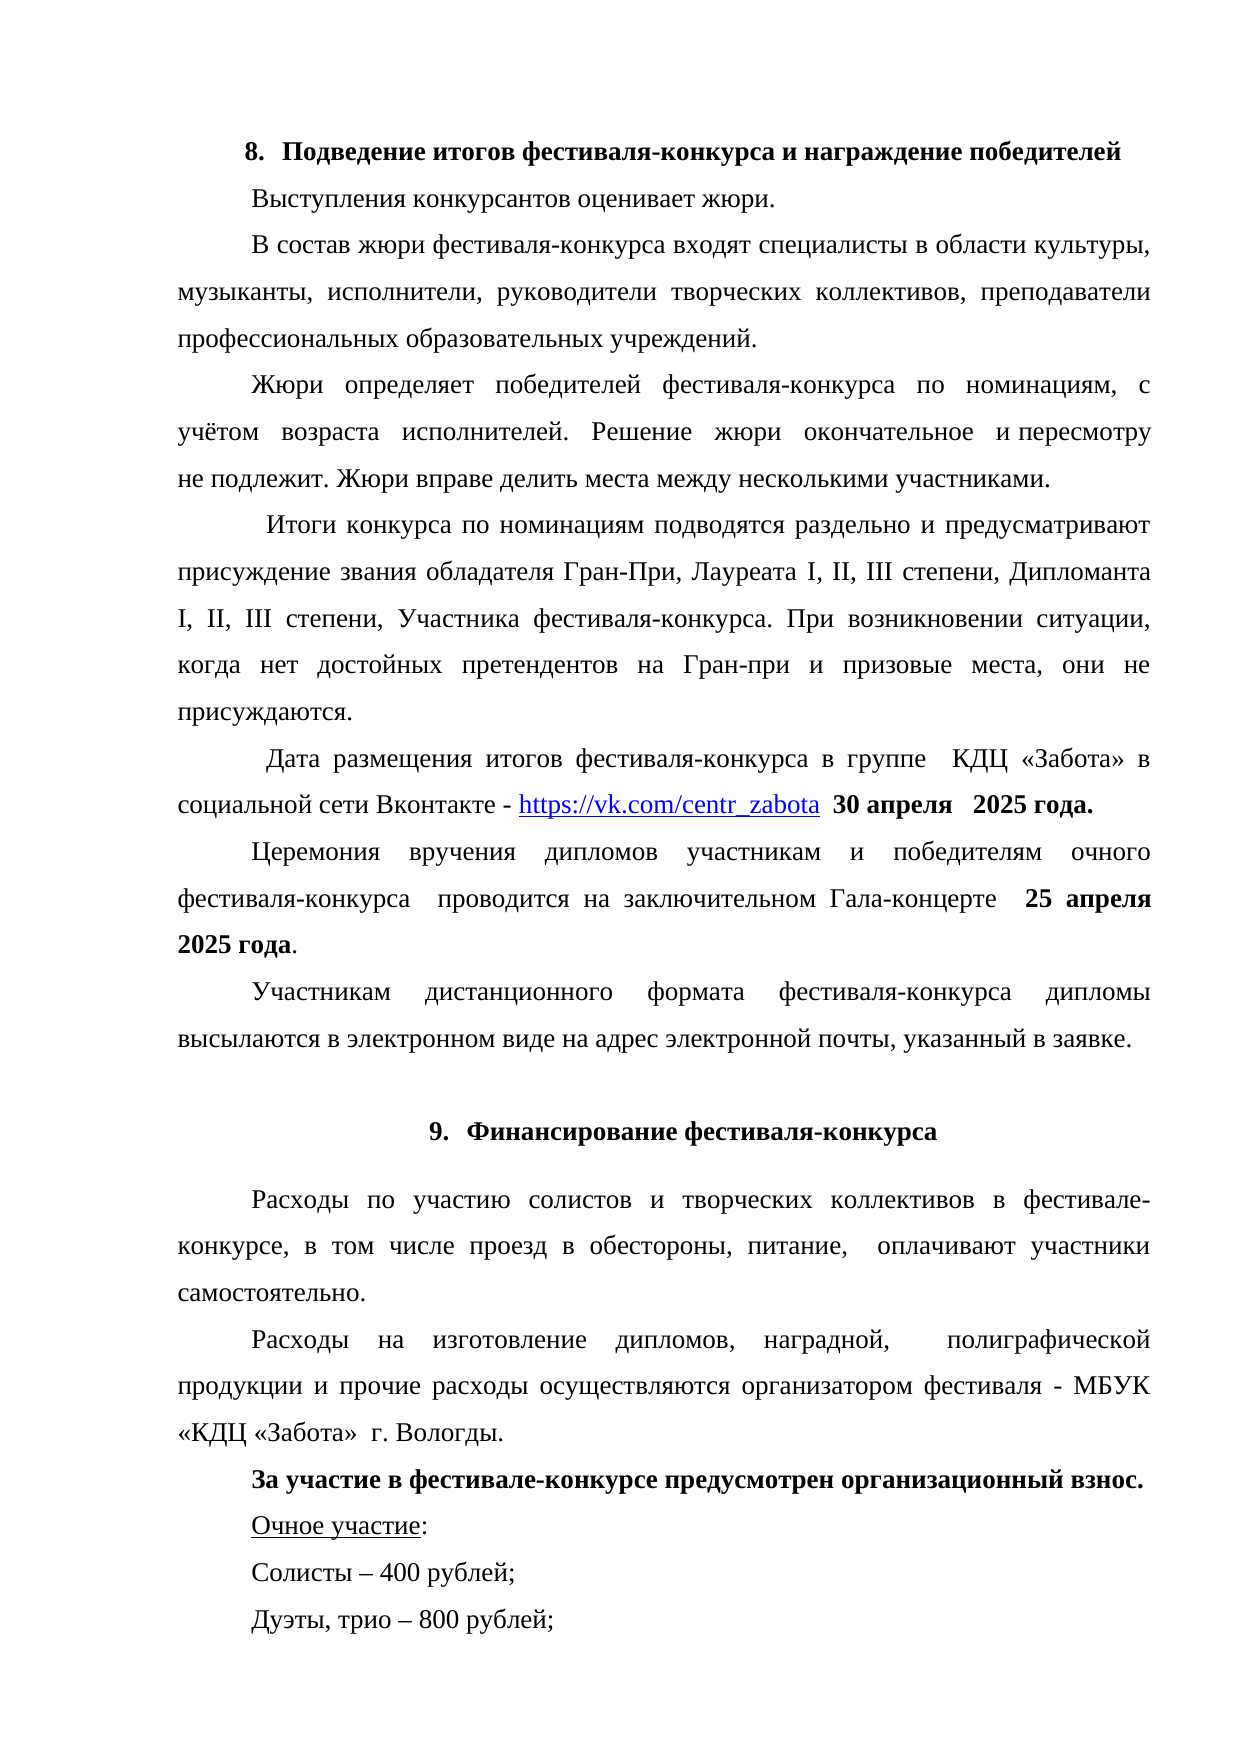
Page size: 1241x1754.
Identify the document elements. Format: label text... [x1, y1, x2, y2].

text Очное участие: [177, 1509, 1152, 1541]
text Выступления конкурсантов оценивает жюри. [177, 182, 1152, 213]
list Подведение итогов фестиваля-конкурса и награждение победителей [215, 135, 1152, 166]
text В состав жюри фестиваля-конкурса входят специалисты в области культуры, музыканты, исполнители, руководители творческих коллективов, преподаватели профессиональных образовательных учреждений. [177, 229, 1152, 353]
text Дата размещения итогов фестиваля-конкурса в группе КДЦ «Забота» в социальной сети Вконтакте - https://vk.com/centr_zabota 30 апреля 2025 года. [177, 742, 1152, 820]
text Итоги конкурса по номинациям подводятся раздельно и предусматривают присуждение звания обладателя Гран-При, Лауреата I, II, III степени, Дипломанта I, II, III степени, Участника фестиваля-конкурса. При возникновении ситуации, когда нет достойных претендентов на Гран-при и призовые места, они не присуждаются. [177, 509, 1152, 726]
list Финансирование фестиваля-конкурса [215, 1115, 1152, 1146]
text Расходы по участию солистов и творческих коллективов в фестивале-конкурсе, в том числе проезд в обестороны, питание, оплачивают участники самостоятельно. [177, 1183, 1152, 1307]
text Солисты – 400 рублей; [177, 1556, 1152, 1587]
text Церемония вручения дипломов участникам и победителям очного фестиваля-конкурса проводится на заключительном Гала-концерте 25 апреля 2025 года. [177, 835, 1152, 960]
text Жюри определяет победителей фестиваля-конкурса по номинациям, с учётом возраста исполнителей. Решение жюри окончательное и пересмотру не подлежит. Жюри вправе делить места между несколькими участниками. [177, 369, 1152, 493]
text Дуэты, трио – 800 рублей; [177, 1603, 1152, 1634]
text Участникам дистанционного формата фестиваля-конкурса дипломы высылаются в электронном виде на адрес электронной почты, указанный в заявке. [177, 975, 1152, 1053]
text Расходы на изготовление дипломов, наградной, полиграфической продукции и прочие расходы осуществляются организатором фестиваля - МБУК «КДЦ «Забота» г. Вологды. [177, 1323, 1152, 1447]
text За участие в фестивале-конкурсе предусмотрен организационный взнос. [177, 1463, 1152, 1494]
